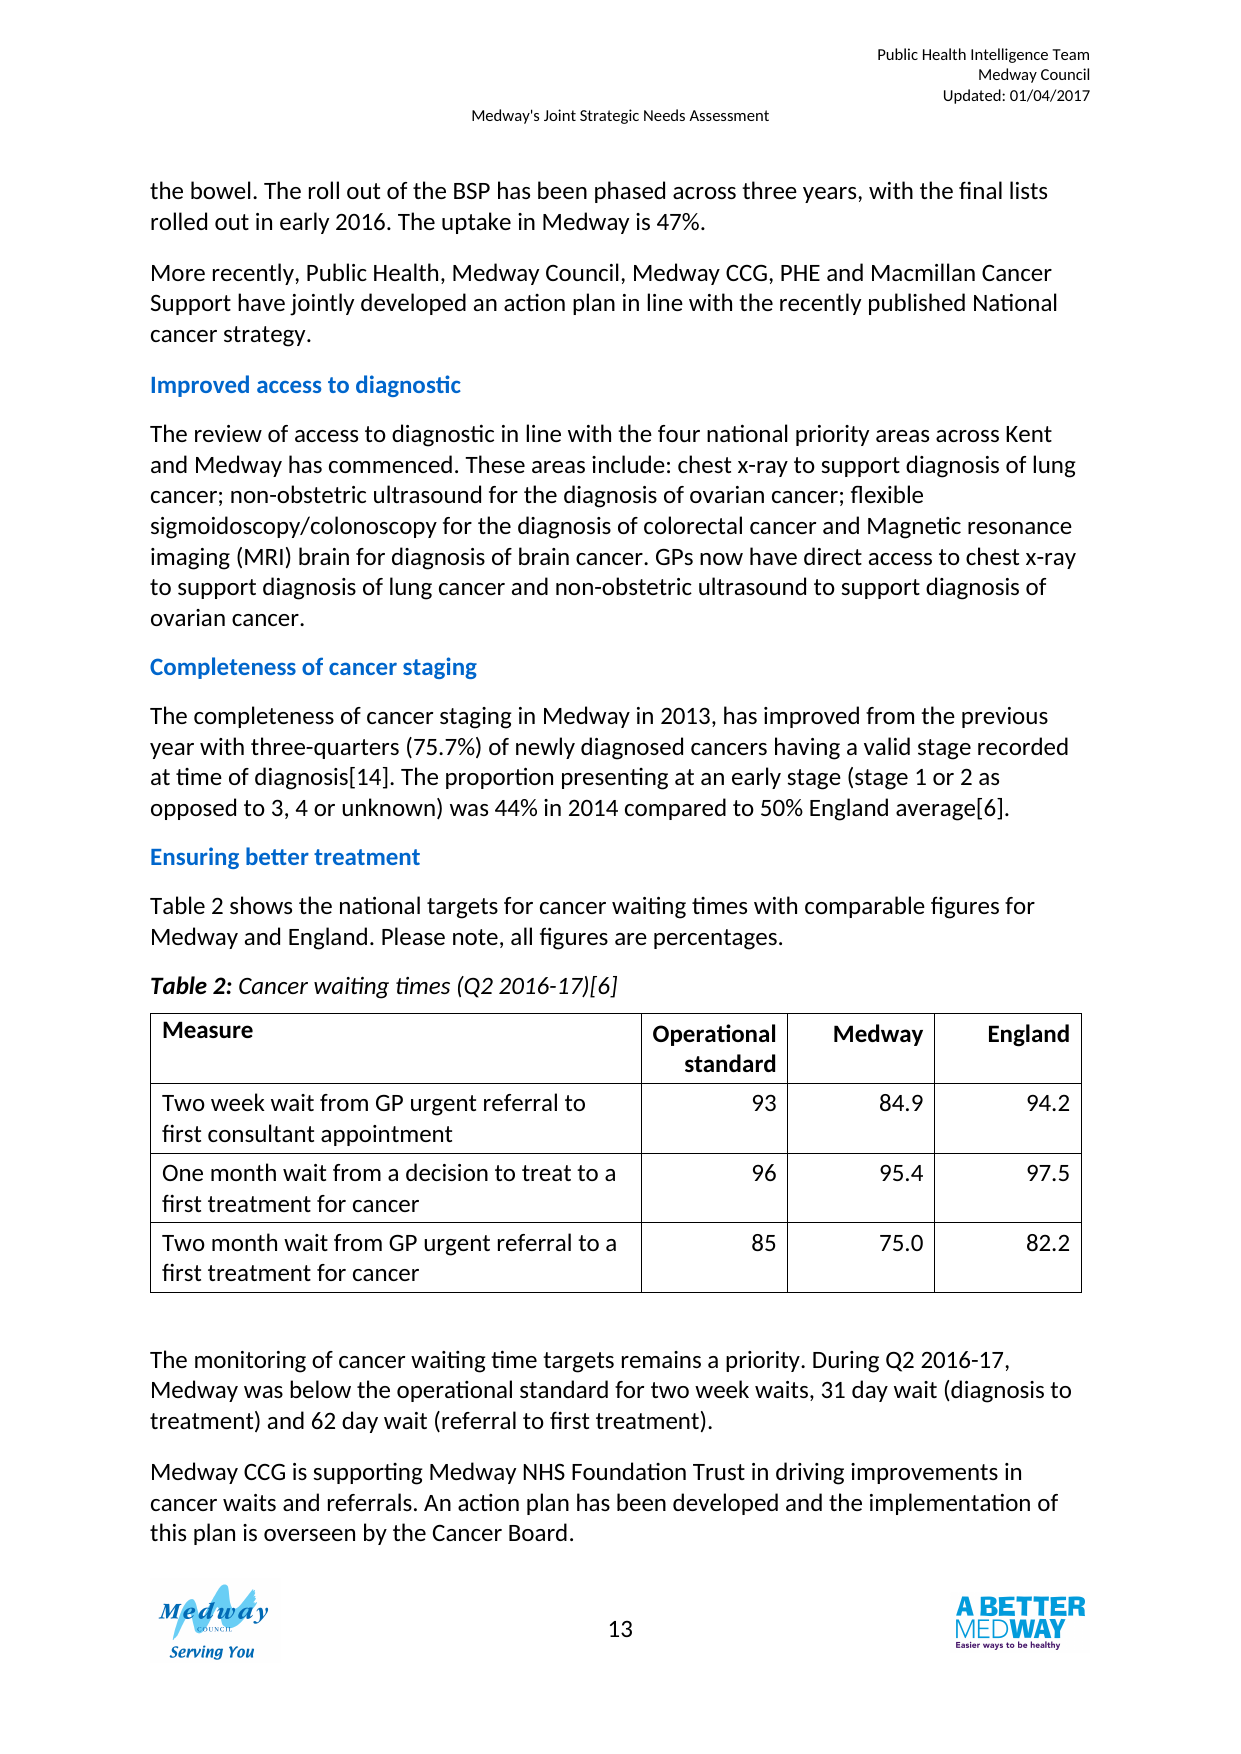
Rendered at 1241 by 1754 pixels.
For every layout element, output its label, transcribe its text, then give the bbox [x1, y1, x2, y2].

text Medway CCG is supporting Medway NHS Foundation Trust in driving improvements in cancer waits and referrals. An action plan has been developed and the implementation of this plan is overseen by the Cancer Board. [150, 1456, 1090, 1548]
text More recently, Public Health, Medway Council, Medway CCG, PHE and Macmillan Cancer Support have jointly developed an action plan in line with the recently published National cancer strategy. [150, 257, 1090, 348]
text Table 2: Cancer waiting times (Q2 2016-17)[6] [150, 970, 1090, 1001]
text The completeness of cancer staging in Medway in 2013, has improved from the previous year with three-quarters (75.7%) of newly diagnosed cancers having a valid stage recorded at time of diagnosis[14]. The proportion presenting at an early stage (stage 1 or 2 as opposed to 3, 4 or unknown) was 44% in 2014 compared to 50% England average[6]. [150, 700, 1090, 822]
table_header Measure [151, 1014, 641, 1083]
table_cell 97.5 [935, 1154, 1081, 1222]
subtitle Ensuring better treatment [150, 841, 1090, 872]
table_cell 85 [642, 1223, 787, 1292]
subtitle Improved access to diagnostic [150, 369, 1090, 400]
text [150, 175, 1090, 236]
table_cell 75.0 [788, 1223, 934, 1292]
table_header England [935, 1014, 1081, 1083]
table_cell Two week wait from GP urgent referral to first consultant appointment [151, 1084, 641, 1152]
text Table 2 shows the national targets for cancer waiting times with comparable figures for Medway and England. Please note, all figures are percentages. [150, 890, 1090, 951]
subtitle Completeness of cancer staging [150, 651, 1090, 682]
text The monitoring of cancer waiting time targets remains a priority. During Q2 2016-17, Medway was below the operational standard for two week waits, 31 day wait (diagnosis to treatment) and 62 day wait (referral to first treatment). [150, 1344, 1090, 1436]
table_cell One month wait from a decision to treat to a first treatment for cancer [151, 1154, 641, 1222]
text The review of access to diagnostic in line with the four national priority areas across Kent and Medway has commenced. These areas include: chest x-ray to support diagnosis of lung cancer; non-obstetric ultrasound for the diagnosis of ovarian cancer; flexible sigmoidoscopy/colonoscopy for the diagnosis of colorectal cancer and Magnetic resonance imaging (MRI) brain for diagnosis of brain cancer. GPs now have direct access to chest x-ray to support diagnosis of lung cancer and non-obstetric ultrasound to support diagnosis of ovarian cancer. [150, 419, 1090, 632]
table_cell 84.9 [788, 1084, 934, 1152]
table_cell 96 [642, 1154, 787, 1222]
table_header Medway [788, 1014, 934, 1083]
table_cell 82.2 [935, 1223, 1081, 1292]
table_cell 95.4 [788, 1154, 934, 1222]
table_header Operational standard [642, 1014, 787, 1083]
table_cell 94.2 [935, 1084, 1081, 1152]
table_cell 93 [642, 1084, 787, 1152]
table_cell Two month wait from GP urgent referral to a first treatment for cancer [151, 1223, 641, 1292]
